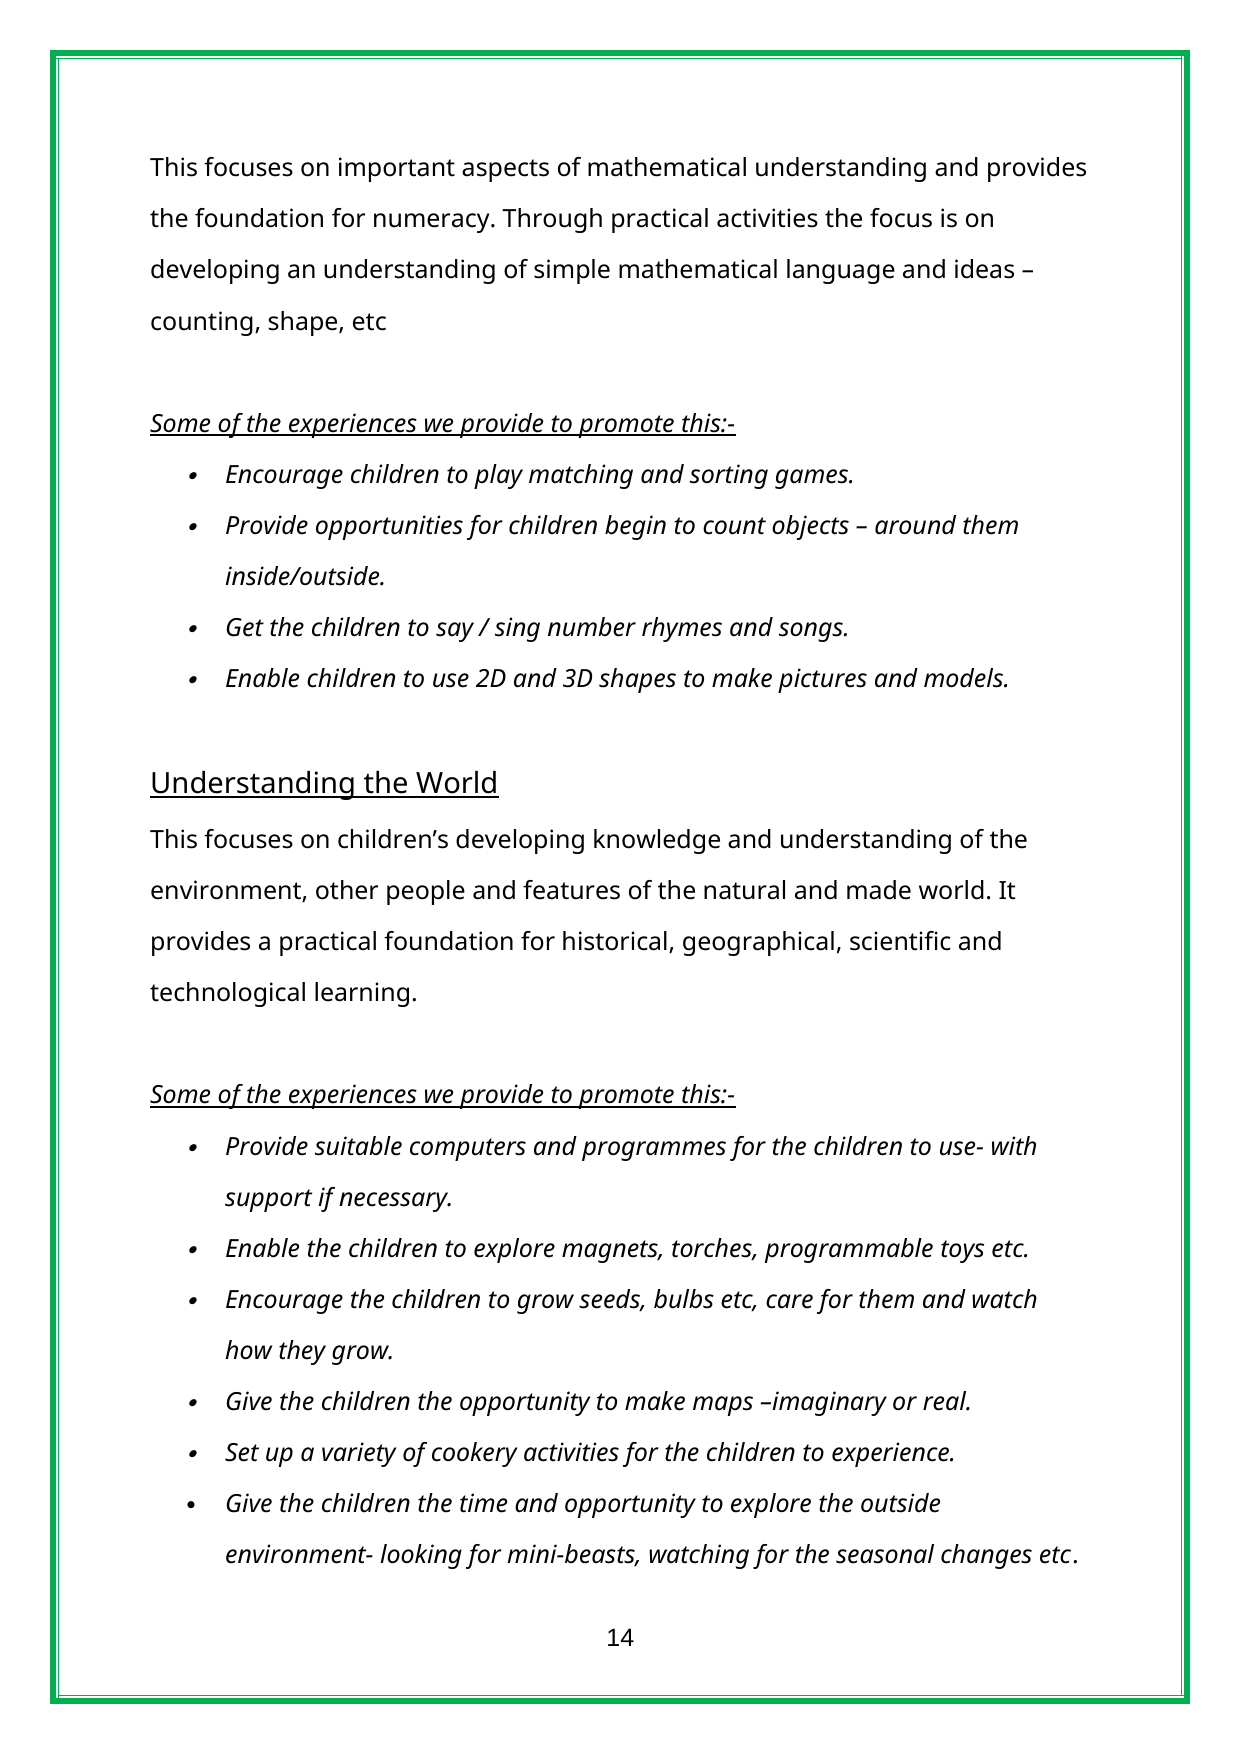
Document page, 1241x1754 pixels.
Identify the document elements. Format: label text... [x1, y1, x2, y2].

list Enable the children to explore magnets, torches, programmable toys etc. [187, 1230, 1090, 1264]
list Get the children to say / sing number rhymes and songs. [187, 609, 1090, 643]
text Some of the experiences we provide to promote this:- [150, 405, 1090, 439]
list Encourage the children to grow seeds, bulbs etc, care for them and watch how they grow. [187, 1281, 1090, 1366]
text This focuses on children’s developing knowledge and understanding of the environment, other people and features of the natural and made world. It provides a practical foundation for historical, geographical, scientific and technological learning. [150, 822, 1090, 1009]
text Understanding the World [150, 762, 1090, 802]
list Give the children the time and opportunity to explore the outside environment- looking for mini-beasts, watching for the seasonal changes etc. [187, 1486, 1090, 1571]
list Give the children the opportunity to make maps –imaginary or real. [187, 1383, 1090, 1417]
list Enable children to use 2D and 3D shapes to make pictures and models. [187, 660, 1090, 694]
list Encourage children to play matching and sorting games. [187, 456, 1090, 490]
text Some of the experiences we provide to promote this:- [150, 1077, 1090, 1111]
list Provide opportunities for children begin to count objects – around them inside/outside. [187, 507, 1090, 592]
text This focuses on important aspects of mathematical understanding and provides the foundation for numeracy. Through practical activities the focus is on developing an understanding of simple mathematical language and ideas – counting, shape, etc [150, 150, 1090, 337]
list Set up a variety of cookery activities for the children to experience. [187, 1434, 1090, 1468]
list Provide suitable computers and programmes for the children to use- with support if necessary. [187, 1128, 1090, 1213]
